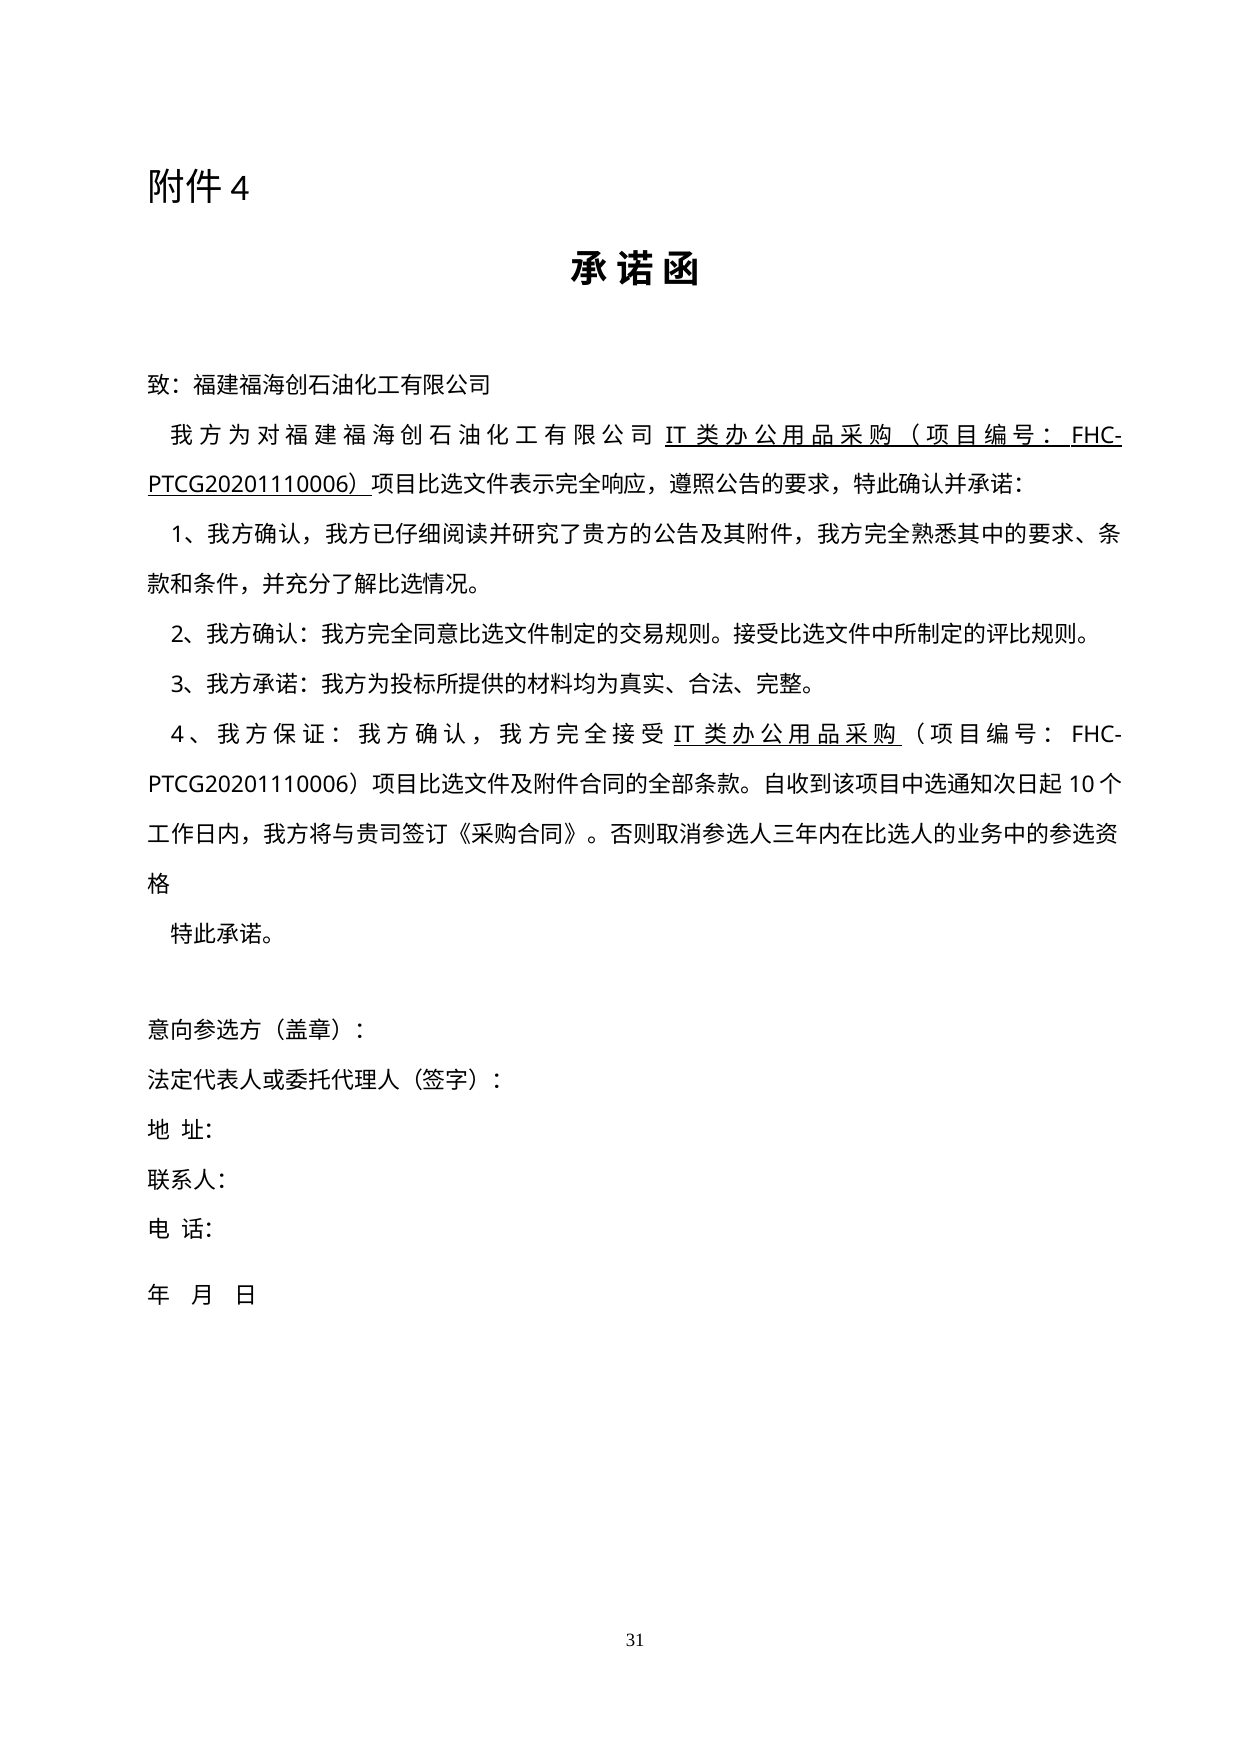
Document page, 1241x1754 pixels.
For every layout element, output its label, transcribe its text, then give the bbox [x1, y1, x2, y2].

text 附件4 [148, 157, 1122, 211]
text 4、我方保证：我方确认，我方完全接受IT类办公用品采购（项目编号：FHC-PTCG20201110006）项目比选文件及附件合同的全部条款。自收到该项目中选通知次日起10个工作日内，我方将与贵司签订《采购合同》。否则取消参选人三年内在比选人的业务中的参选资格 [148, 716, 1122, 899]
text 承 诺 函 [148, 238, 1122, 293]
text 特此承诺。 [148, 915, 1122, 949]
text 意向参选方（盖章）： [148, 1012, 1122, 1045]
text 3、我方承诺：我方为投标所提供的材料均为真实、合法、完整。 [148, 666, 1122, 699]
text 电 话： [148, 1211, 1122, 1244]
text 地 址： [148, 1112, 1122, 1145]
text 联系人： [148, 1161, 1122, 1195]
text 年 月 日 [148, 1261, 1122, 1326]
text 法定代表人或委托代理人（签字）： [148, 1062, 1122, 1095]
text 致：福建福海创石油化工有限公司 [148, 367, 1122, 400]
text 1、我方确认，我方已仔细阅读并研究了贵方的公告及其附件，我方完全熟悉其中的要求、条款和条件，并充分了解比选情况。 [148, 516, 1122, 599]
text 我方为对福建福海创石油化工有限公司IT类办公用品采购（项目编号：FHC-PTCG20201110006）项目比选文件表示完全响应，遵照公告的要求，特此确认并承诺： [148, 416, 1122, 500]
text 2、我方确认：我方完全同意比选文件制定的交易规则。接受比选文件中所制定的评比规则。 [148, 616, 1122, 649]
